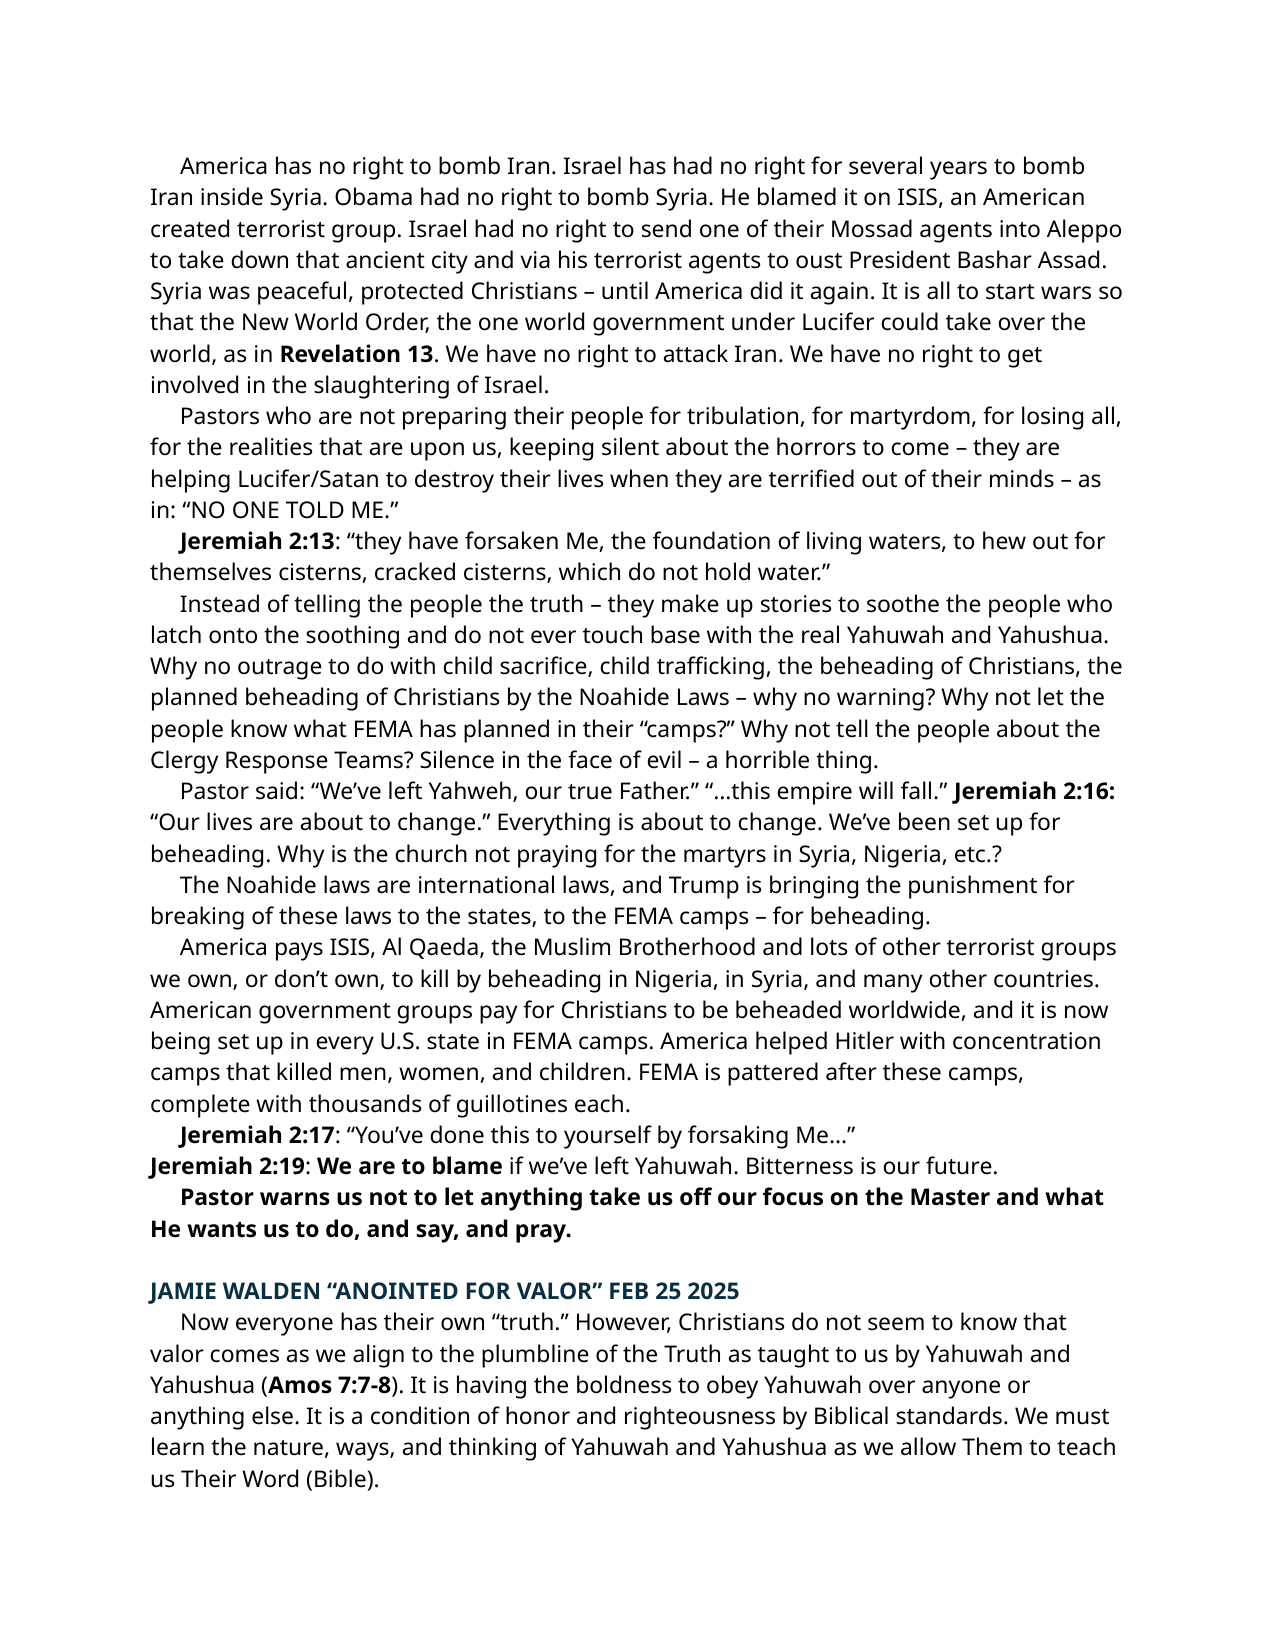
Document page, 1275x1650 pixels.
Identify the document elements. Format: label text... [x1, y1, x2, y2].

text Jeremiah 2:19: We are to blame if we’ve left Yahuwah. Bitterness is our future. [150, 1150, 1125, 1181]
text Jeremiah 2:17: “You’ve done this to yourself by forsaking Me…” [150, 1119, 1125, 1150]
text Now everyone has their own “truth.” However, Christians do not seem to know that valor comes as we align to the plumbline of the Truth as taught to us by Yahuwah and Yahushua (Amos 7:7-8). It is having the boldness to obey Yahuwah over anyone or anything else. It is a condition of honor and righteousness by Biblical standards. We must learn the nature, ways, and thinking of Yahuwah and Yahushua as we allow Them to teach us Their Word (Bible). [150, 1306, 1125, 1494]
text Pastors who are not preparing their people for tribulation, for martyrdom, for losing all, for the realities that are upon us, keeping silent about the horrors to come – they are helping Lucifer/Satan to destroy their lives when they are terrified out of their minds – as in: “NO ONE TOLD ME.” [150, 400, 1125, 525]
text Instead of telling the people the truth – they make up stories to soothe the people who latch onto the soothing and do not ever touch base with the real Yahuwah and Yahushua. Why no outrage to do with child sacrifice, child trafficking, the beheading of Christians, the planned beheading of Christians by the Noahide Laws – why no warning? Why not let the people know what FEMA has planned in their “camps?” Why not tell the people about the Clergy Response Teams? Silence in the face of evil – a horrible thing. [150, 587, 1125, 775]
text JAMIE WALDEN “ANOINTED FOR VALOR” FEB 25 2025 [150, 1275, 1125, 1306]
text Pastor warns us not to let anything take us off our focus on the Master and what He wants us to do, and say, and pray. [150, 1181, 1125, 1244]
text America pays ISIS, Al Qaeda, the Muslim Brotherhood and lots of other terrorist groups we own, or don’t own, to kill by beheading in Nigeria, in Syria, and many other countries. American government groups pay for Christians to be beheaded worldwide, and it is now being set up in every U.S. state in FEMA camps. America helped Hitler with concentration camps that killed men, women, and children. FEMA is pattered after these camps, complete with thousands of guillotines each. [150, 931, 1125, 1119]
text Pastor said: “We’ve left Yahweh, our true Father.” “…this empire will fall.” Jeremiah 2:16: “Our lives are about to change.” Everything is about to change. We’ve been set up for beheading. Why is the church not praying for the martyrs in Syria, Nigeria, etc.? [150, 775, 1125, 869]
text America has no right to bomb Iran. Israel has had no right for several years to bomb Iran inside Syria. Obama had no right to bomb Syria. He blamed it on ISIS, an American created terrorist group. Israel had no right to send one of their Mossad agents into Aleppo to take down that ancient city and via his terrorist agents to oust President Bashar Assad. Syria was peaceful, protected Christians – until America did it again. It is all to start wars so that the New World Order, the one world government under Lucifer could take over the world, as in Revelation 13. We have no right to attack Iran. We have no right to get involved in the slaughtering of Israel. [150, 150, 1125, 400]
text The Noahide laws are international laws, and Trump is bringing the punishment for breaking of these laws to the states, to the FEMA camps – for beheading. [150, 869, 1125, 931]
text Jeremiah 2:13: “they have forsaken Me, the foundation of living waters, to hew out for themselves cisterns, cracked cisterns, which do not hold water.” [150, 525, 1125, 587]
